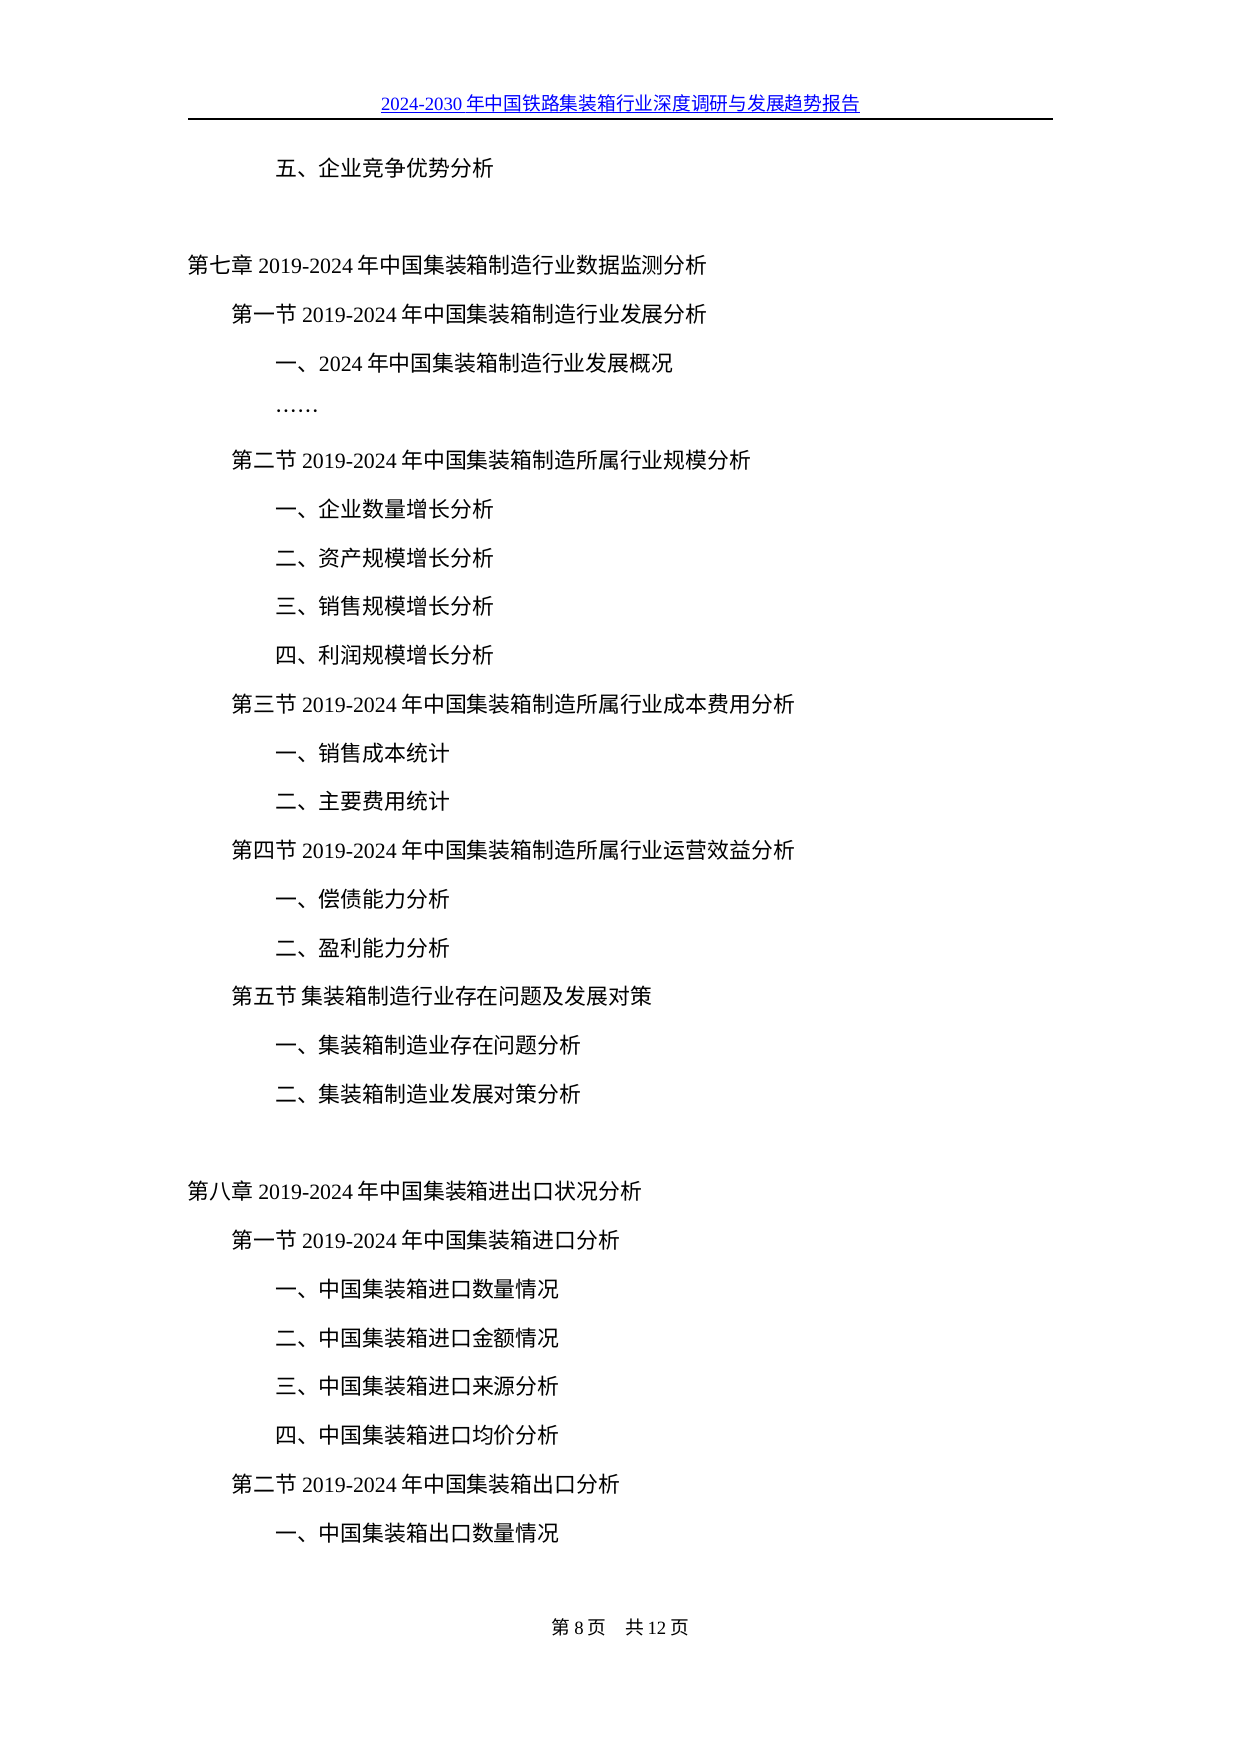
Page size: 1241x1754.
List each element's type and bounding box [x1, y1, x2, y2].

text [187, 150, 1053, 1548]
